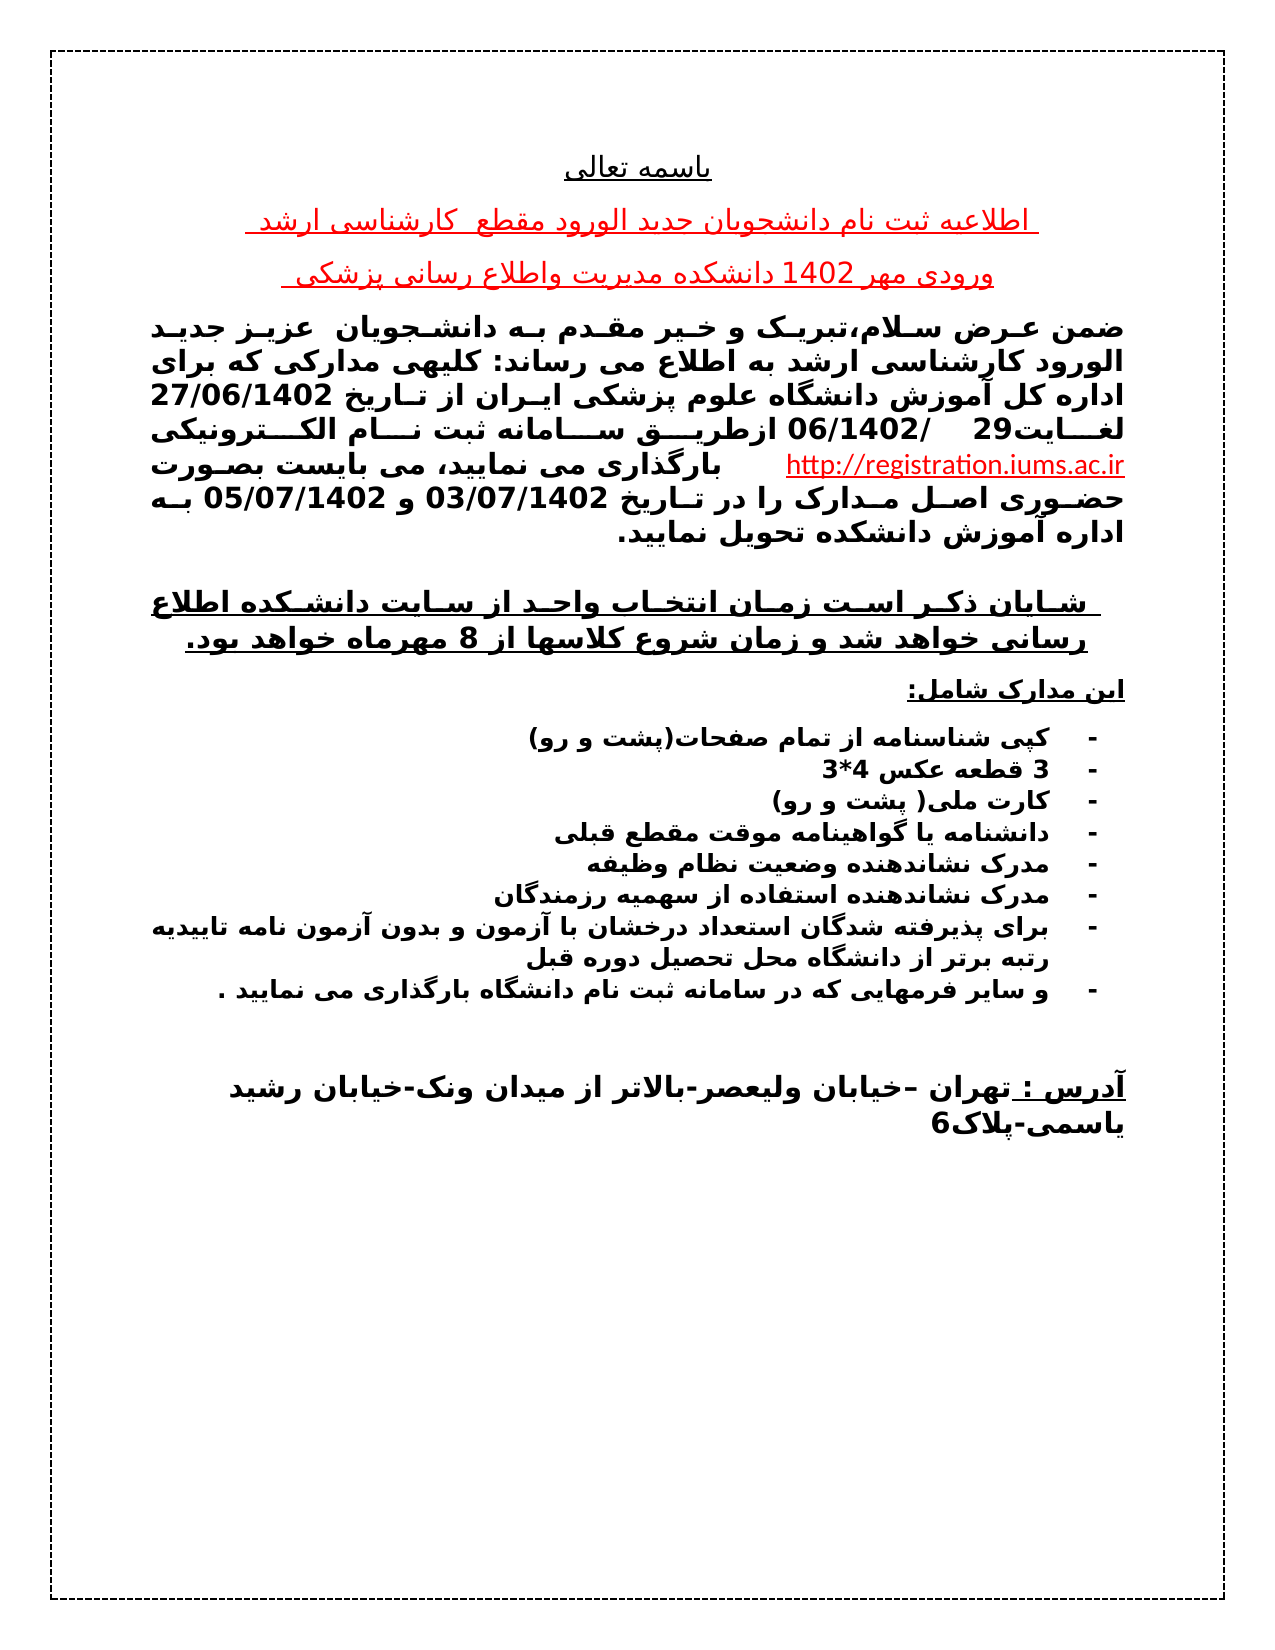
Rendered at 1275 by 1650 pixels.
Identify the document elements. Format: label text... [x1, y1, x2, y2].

text این مدارک شامل: [150, 675, 1125, 704]
text شایان ذکر است زمان انتخاب واحد از سایت دانشکده اطلاع رسانی خواهد شد و زمان شروع کلاسها از 8 مهرماه خواهد بود. [150, 615, 1087, 656]
list آدرس : تهران –خیابان ولیعصر-بالاتر از میدان ونک-خیابان رشید یاسمی-پلاک6 [225, 1070, 1125, 1141]
text ورودی مهر 1402 دانشکده مدیریت واطلاع رسانی پزشکی [150, 257, 1125, 291]
text اطلاعیه ثبت نام دانشجویان جدید الورود مقطع کارشناسی ارشد [150, 203, 1125, 237]
list کارت ملی( پشت و رو) [150, 786, 1087, 815]
list کپی شناسنامه از تمام صفحات(پشت و رو) [150, 723, 1087, 752]
list مدرک نشاندهنده وضعیت نظام وظیفه [150, 849, 1087, 878]
text شایان ذکر است زمان انتخاب واحد از سایت دانشکده اطلاع رسانی خواهد شد و زمان شروع کلاسها از 8 مهرماه خواهد بود. [150, 585, 1087, 614]
list 3 قطعه عکس 4*3 [150, 755, 1087, 784]
list برای پذیرفته شدگان استعداد درخشان با آزمون و بدون آزمون نامه تاییدیه رتبه برتر از دانشگاه محل تحصیل دوره قبل [150, 912, 1087, 973]
text باسمه تعالی [150, 150, 1125, 184]
list مدرک نشاندهنده استفاده از سهمیه رزمندگان [150, 881, 1087, 910]
list دانشنامه یا گواهینامه موقت مقطع قبلی [150, 818, 1087, 847]
list و سایر فرمهایی که در سامانه ثبت نام دانشگاه بارگذاری می نمایید . [150, 975, 1087, 1004]
text ضمن عرض سلام،تبریک و خیر مقدم به دانشجویان عزیز جدید الورود کارشناسی ارشد به اطلاع می رساند: کلیه‏ی مدارکی که برای اداره کل آموزش دانشگاه علوم پزشکی ایران از تاریخ 27/06/1402 لغایت29 /06/1402 ازطریق سامانه ثبت نام الکترونیکی http://registration.iums.ac.ir بارگذاری می نمایید، می بایست بصورت حضوری اصل مدارک را در تاریخ 03/07/1402 و 05/07/1402 به اداره آموزش دانشکده تحویل نمایید. [150, 310, 1125, 549]
